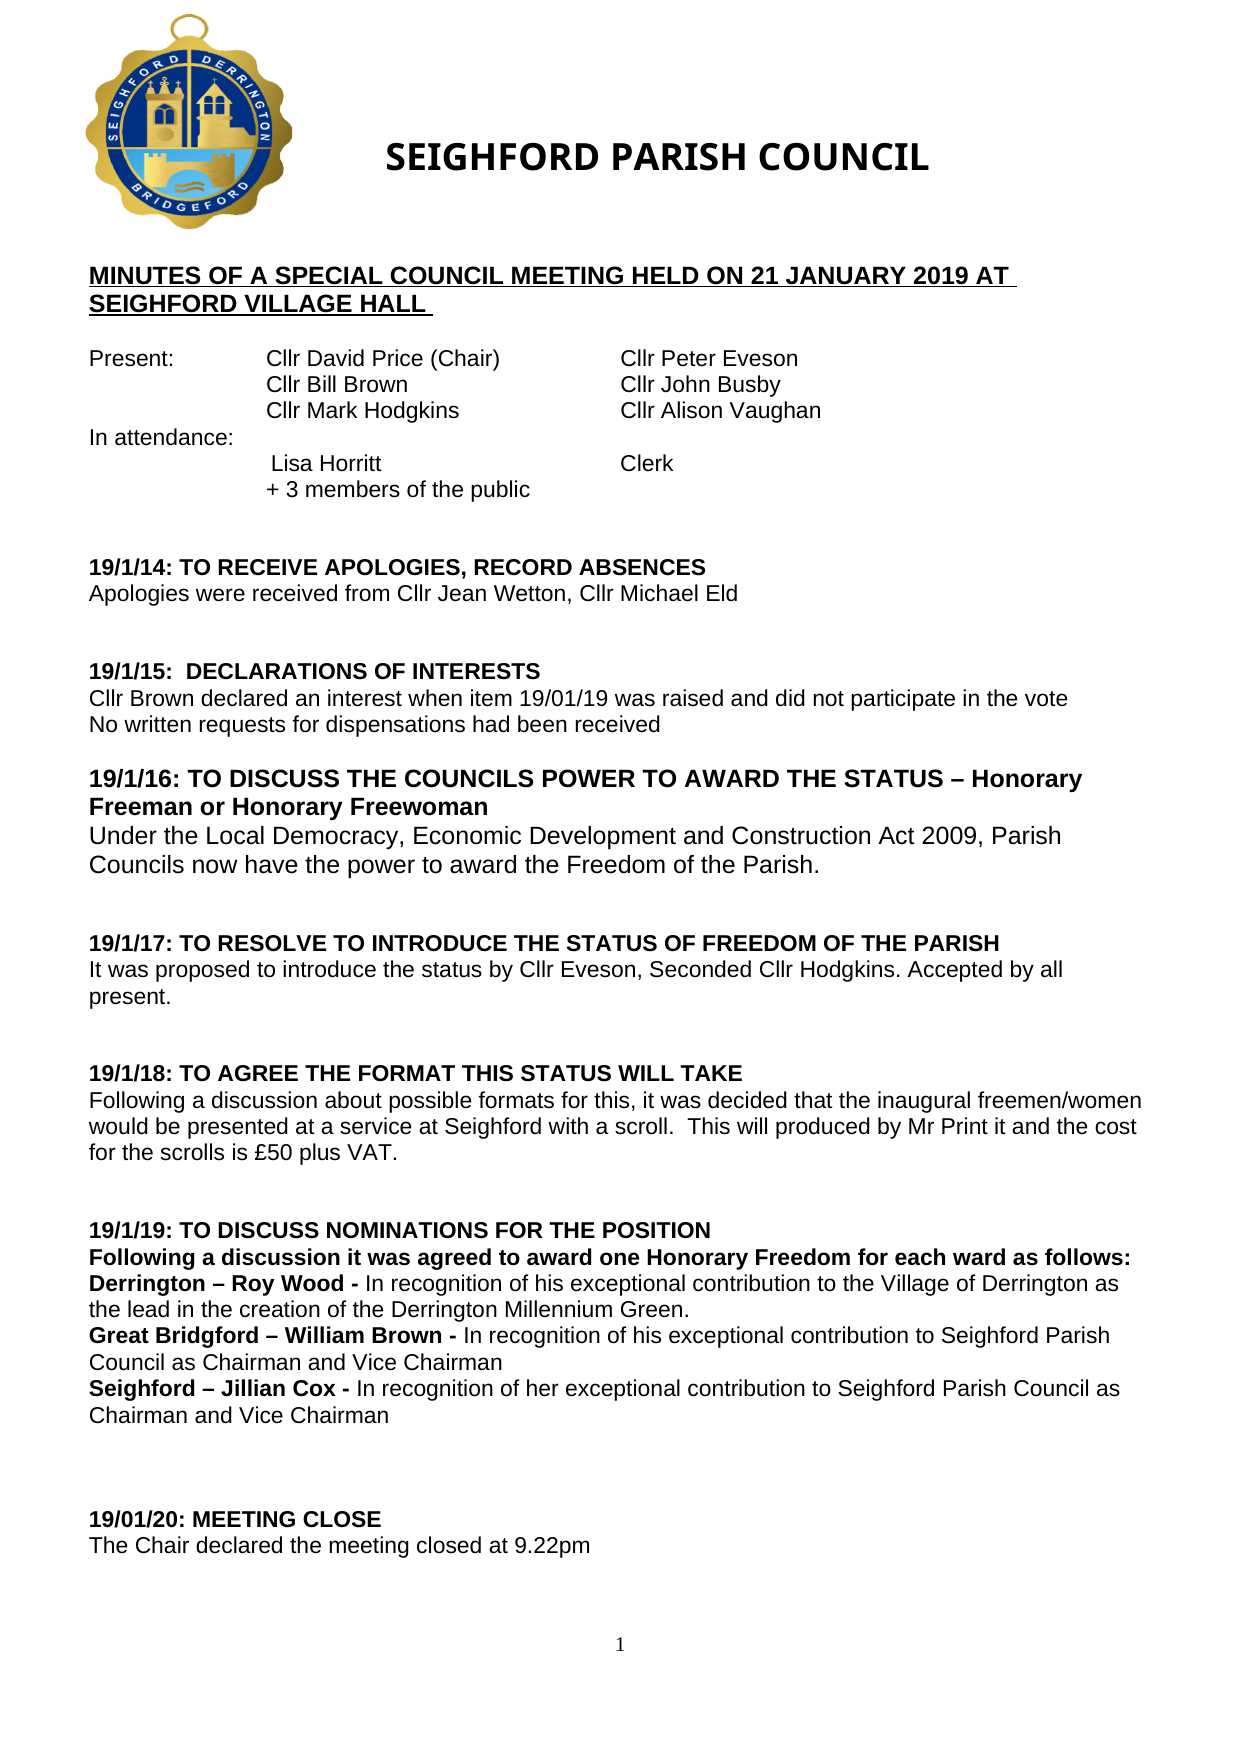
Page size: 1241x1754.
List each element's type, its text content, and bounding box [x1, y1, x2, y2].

text Cllr Mark Hodgkins Cllr Alison Vaughan [89, 397, 1152, 424]
text Following a discussion it was agreed to award one Honorary Freedom for each ward as follows: [89, 1243, 1152, 1270]
subtitle 19/1/17: TO RESOLVE TO INTRODUCE THE STATUS OF FREEDOM OF THE PARISH [89, 930, 1152, 956]
text Great Bridgford – William Brown - In recognition of his exceptional contribution to Seighford Parish Council as Chairman and Vice Chairman [89, 1322, 1152, 1375]
text SEIGHFORD PARISH COUNCIL [164, 130, 1152, 181]
subtitle 19/1/19: TO DISCUSS NOMINATIONS FOR THE POSITION [89, 1217, 1152, 1243]
subtitle 19/01/20: MEETING CLOSE [89, 1506, 1152, 1532]
subtitle 19/1/15: DECLARATIONS OF INTERESTS [89, 658, 1152, 684]
text Cllr Bill Brown Cllr John Busby [89, 371, 1152, 397]
text + 3 members of the public [89, 476, 1152, 503]
text MINUTES OF A SPECIAL COUNCIL MEETING HELD ON 21 JANUARY 2019 AT SEIGHFORD VILLAGE HALL [89, 261, 1152, 318]
text Lisa Horritt Clerk [191, 450, 1152, 476]
subtitle 19/1/18: TO AGREE THE FORMAT THIS STATUS WILL TAKE [89, 1060, 1152, 1087]
text Apologies were received from Cllr Jean Wetton, Cllr Michael Eld [89, 580, 1152, 607]
text In attendance: [89, 424, 1152, 450]
text The Chair declared the meeting closed at 9.22pm [89, 1532, 1152, 1558]
text Seighford – Jillian Cox - In recognition of her exceptional contribution to Seighford Parish Council as Chairman and Vice Chairman [89, 1375, 1152, 1428]
subtitle 19/1/14: TO RECEIVE APOLOGIES, RECORD ABSENCES [89, 554, 1152, 580]
text 19/1/16: TO DISCUSS THE COUNCILS POWER TO AWARD THE STATUS – Honorary Freeman or Honorary Freewoman Under the Local Democracy, Economic Development and Construction Act 2009, Parish Councils now have the power to award the Freedom of the Parish. [89, 763, 1152, 878]
text No written requests for dispensations had been received [89, 711, 1152, 737]
text It was proposed to introduce the status by Cllr Eveson, Seconded Cllr Hodgkins. Accepted by all present. [89, 956, 1152, 1009]
text Cllr Brown declared an interest when item 19/01/19 was raised and did not participate in the vote [89, 684, 1152, 711]
text Present: Cllr David Price (Chair) Cllr Peter Eveson [89, 344, 1152, 371]
picture [85, 14, 293, 229]
text Derrington – Roy Wood - In recognition of his exceptional contribution to the Village of Derrington as the lead in the creation of the Derrington Millennium Green. [89, 1270, 1152, 1322]
text Following a discussion about possible formats for this, it was decided that the inaugural freemen/women would be presented at a service at Seighford with a scroll. This will produced by Mr Print it and the cost for the scrolls is £50 plus VAT. [89, 1087, 1152, 1166]
